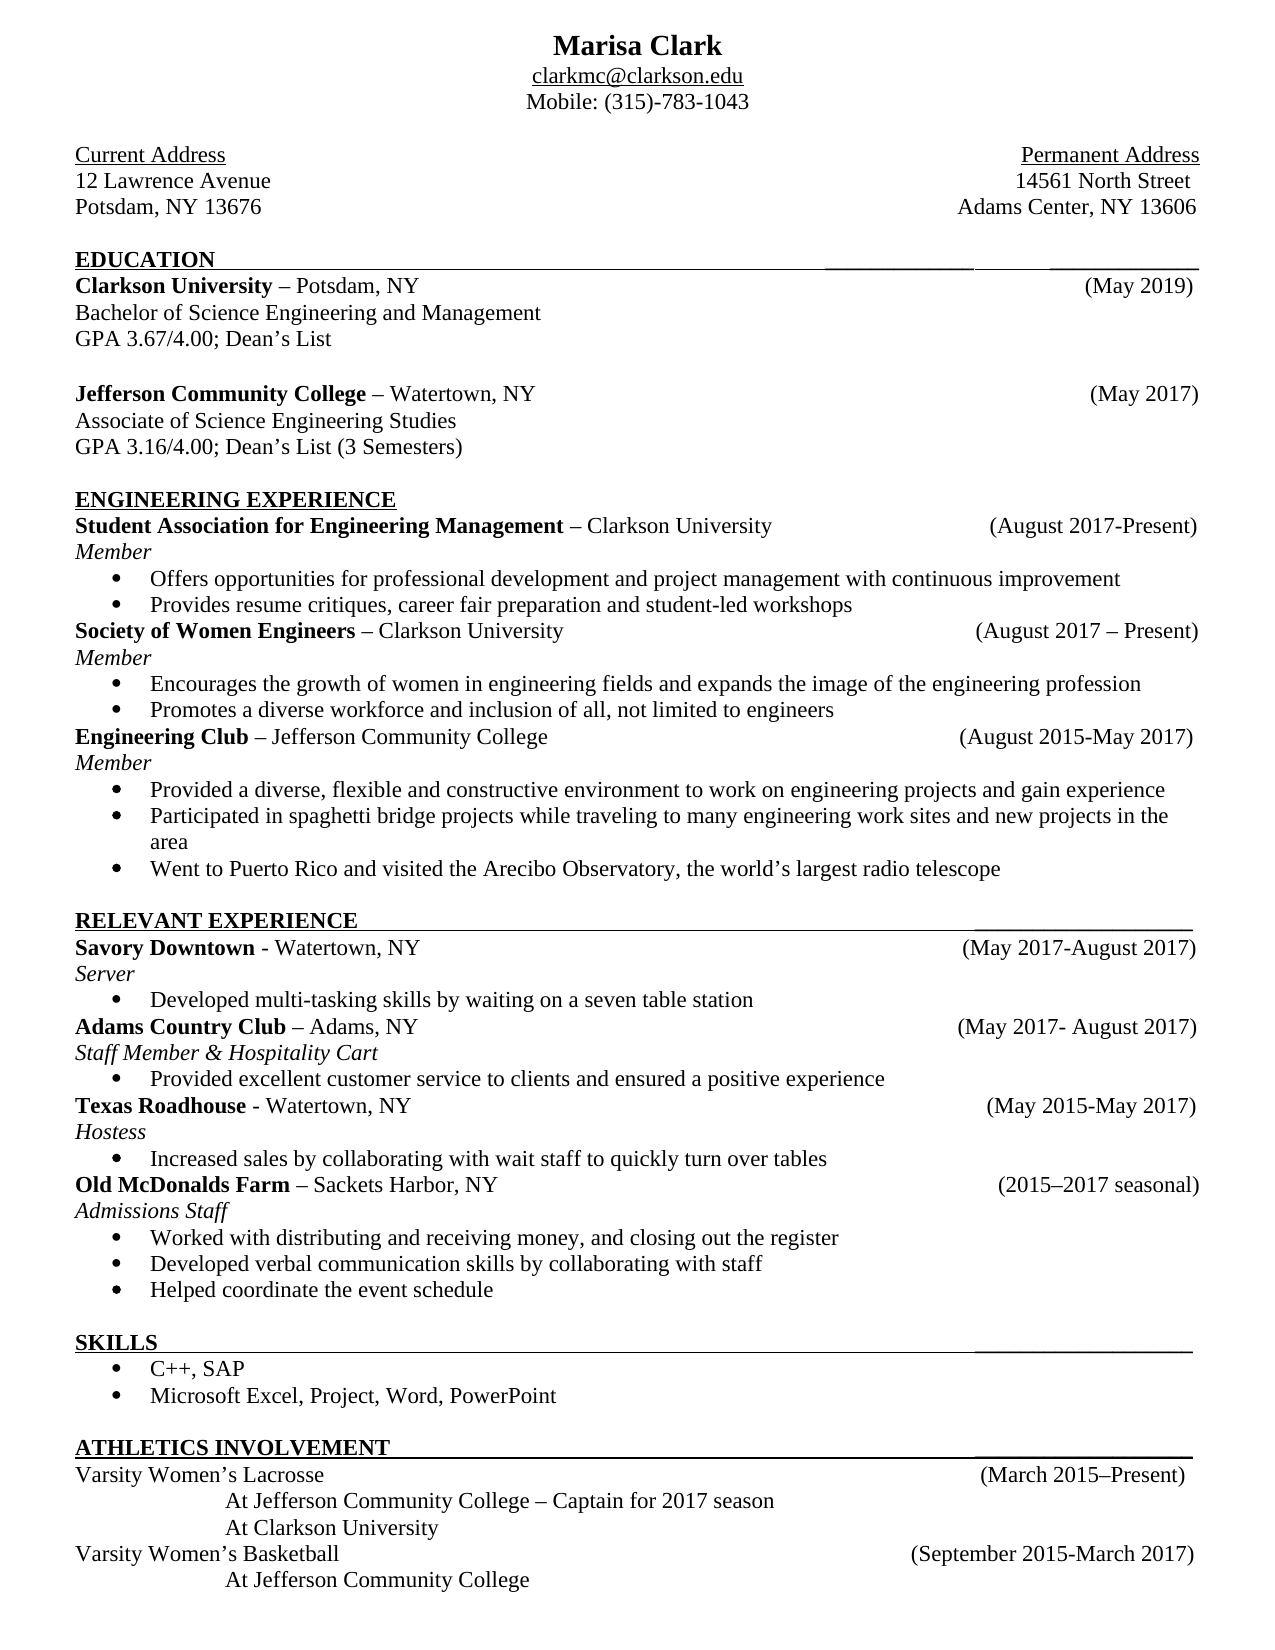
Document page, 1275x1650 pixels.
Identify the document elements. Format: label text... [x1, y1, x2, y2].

list Developed multi-tasking skills by waiting on a seven table station [112, 986, 1200, 1013]
text Staff Member & Hospitality Cart [75, 1039, 1200, 1066]
list Provided excellent customer service to clients and ensured a positive experience [112, 1066, 1200, 1092]
text Associate of Science Engineering Studies GPA 3.16/4.00; Dean’s List (3 Semesters) [75, 407, 1200, 459]
text SKILLS ___________________ [75, 1329, 1200, 1355]
list Participated in spaghetti bridge projects while traveling to many engineering work sites and new projects in the area [112, 802, 1200, 855]
text RELEVANT EXPERIENCE ___________________ [75, 907, 1200, 934]
text Varsity Women’s Lacrosse (March 2015–Present) [75, 1461, 1200, 1487]
text Student Association for Engineering Management – Clarkson University (August 2017-Present) Member [75, 512, 1200, 565]
text Admissions Staff [75, 1197, 1200, 1224]
text Current Address Permanent Address [75, 141, 1200, 167]
list Developed verbal communication skills by collaborating with staff [112, 1250, 1200, 1276]
text Varsity Women’s Basketball (September 2015-March 2017) [75, 1540, 1200, 1566]
list Microsoft Excel, Project, Word, PowerPoint [112, 1382, 1200, 1408]
text Hostess [75, 1118, 1200, 1144]
text Jefferson Community College – Watertown, NY (May 2017) [75, 380, 1200, 407]
list C++, SAP [112, 1355, 1200, 1382]
text clarkmc@clarkson.edu [75, 62, 1200, 88]
text GPA 3.67/4.00; Dean’s List [75, 325, 1200, 380]
list Worked with distributing and receiving money, and closing out the register [112, 1224, 1200, 1250]
list Went to Puerto Rico and visited the Arecibo Observatory, the world’s largest radio telescope [112, 855, 1200, 881]
text Adams Country Club – Adams, NY (May 2017- August 2017) [75, 1013, 1200, 1039]
text EDUCATION _____________ _____________ [75, 246, 1200, 272]
text Savory Downtown - Watertown, NY (May 2017-August 2017) [75, 934, 1200, 960]
list At Jefferson Community College [225, 1566, 1200, 1593]
text Engineering Club – Jefferson Community College (August 2015-May 2017) [75, 723, 1200, 749]
list At Jefferson Community College – Captain for 2017 season [225, 1487, 1200, 1513]
list Provided a diverse, flexible and constructive environment to work on engineering projects and gain experience [112, 776, 1200, 802]
list Helped coordinate the event schedule [112, 1276, 1200, 1303]
text 12 Lawrence Avenue 14561 North Street [75, 167, 1200, 193]
text Society of Women Engineers – Clarkson University (August 2017 – Present) Member [75, 617, 1200, 670]
text ATHLETICS INVOLVEMENT ___________________ [75, 1434, 1200, 1461]
text Old McDonalds Farm – Sackets Harbor, NY (2015–2017 seasonal) [75, 1171, 1200, 1197]
text Potsdam, NY 13676 Adams Center, NY 13606 [75, 193, 1200, 220]
text Mobile: (315)-783-1043 [75, 88, 1200, 114]
text Server [75, 960, 1200, 986]
text ENGINEERING EXPERIENCE [75, 486, 1200, 512]
list Encourages the growth of women in engineering fields and expands the image of the engineering profession [112, 670, 1200, 697]
list At Clarkson University [225, 1513, 1200, 1540]
text Member [75, 749, 1200, 776]
text Texas Roadhouse - Watertown, NY (May 2015-May 2017) [75, 1092, 1200, 1118]
text Clarkson University – Potsdam, NY (May 2019) Bachelor of Science Engineering and Management [75, 272, 1200, 325]
list Promotes a diverse workforce and inclusion of all, not limited to engineers [112, 697, 1200, 723]
list Offers opportunities for professional development and project management with continuous improvement [112, 565, 1200, 591]
list Increased sales by collaborating with wait staff to quickly turn over tables [112, 1144, 1200, 1171]
text Marisa Clark [75, 28, 1200, 62]
list Provides resume critiques, career fair preparation and student-led workshops [112, 591, 1200, 617]
